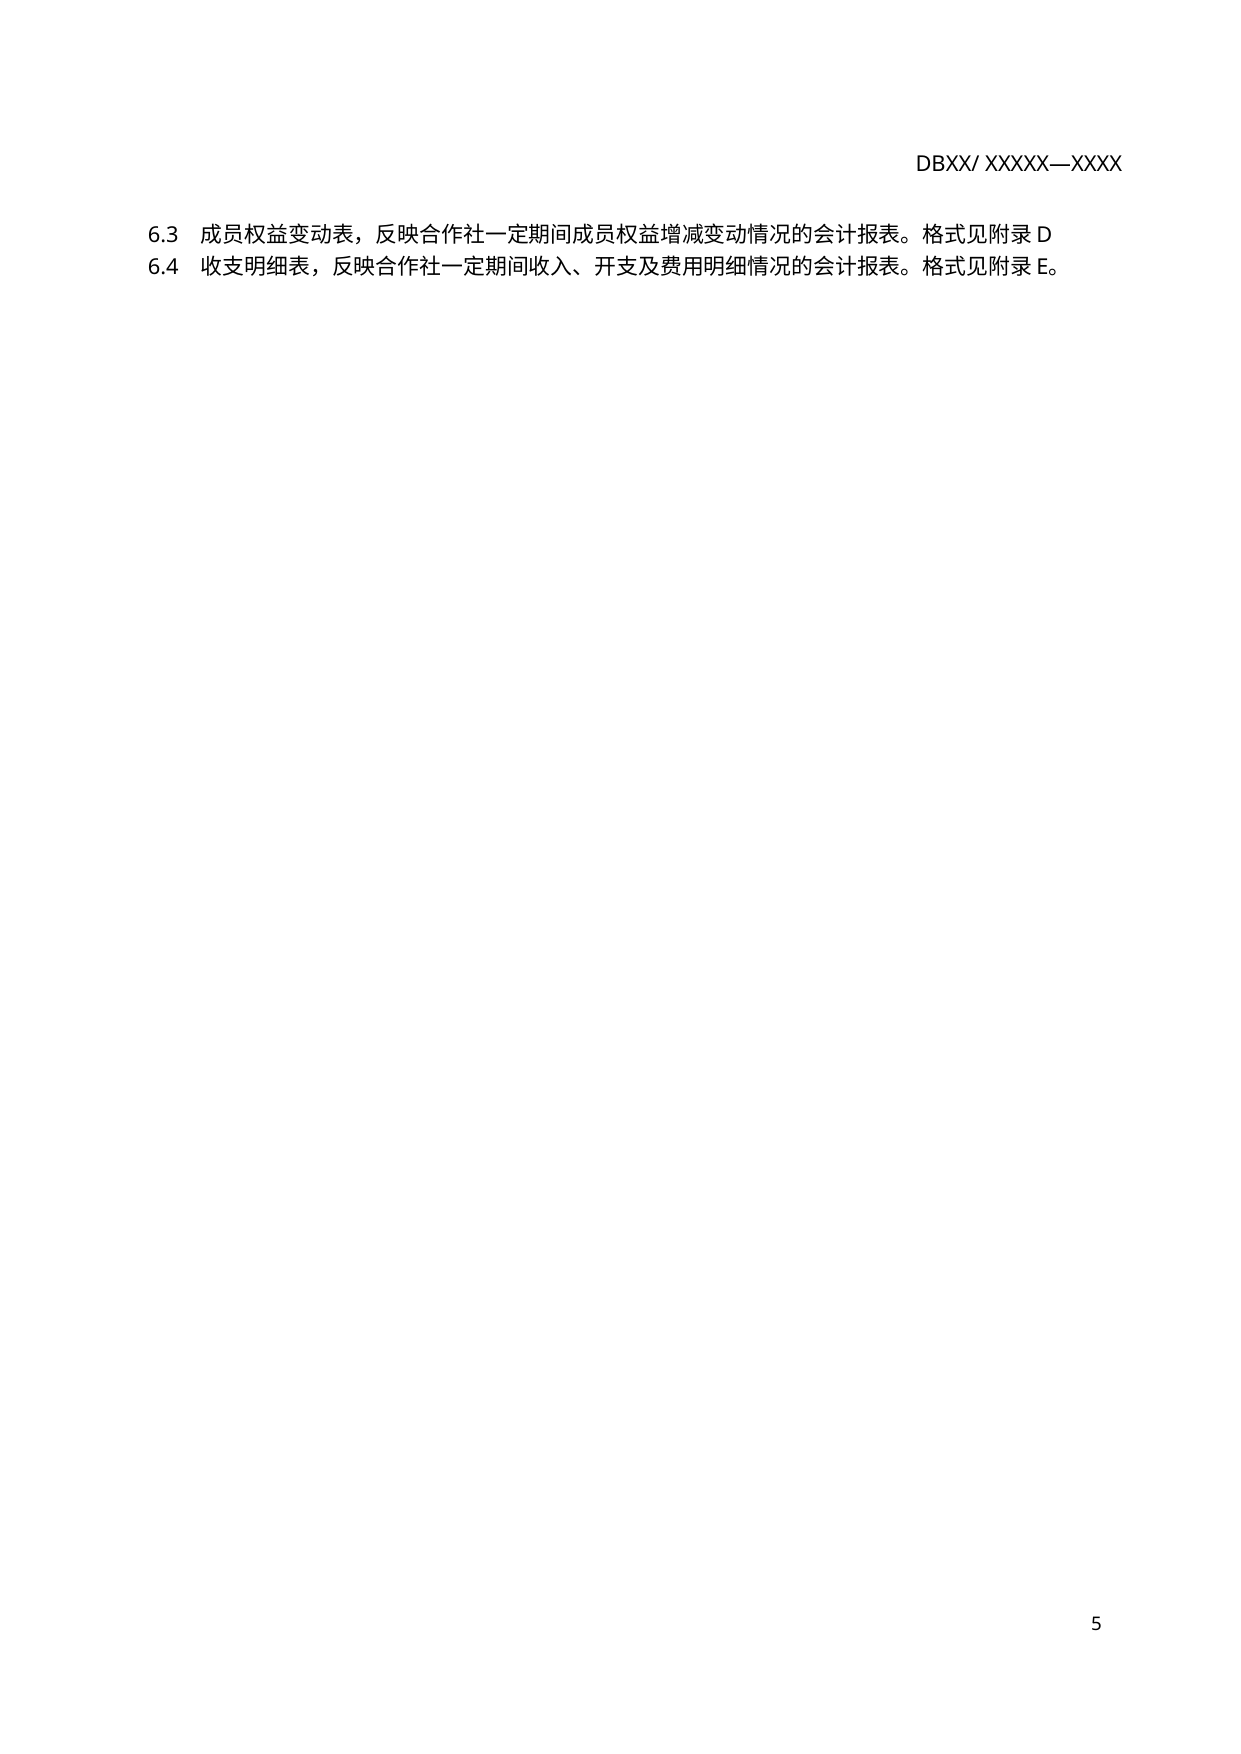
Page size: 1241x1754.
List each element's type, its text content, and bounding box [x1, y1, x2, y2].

text 收支明细表，反映合作社一定期间收入、开支及费用明细情况的会计报表。格式见附录E。 [148, 249, 1122, 282]
text 成员权益变动表，反映合作社一定期间成员权益增减变动情况的会计报表。格式见附录D [148, 217, 1122, 249]
